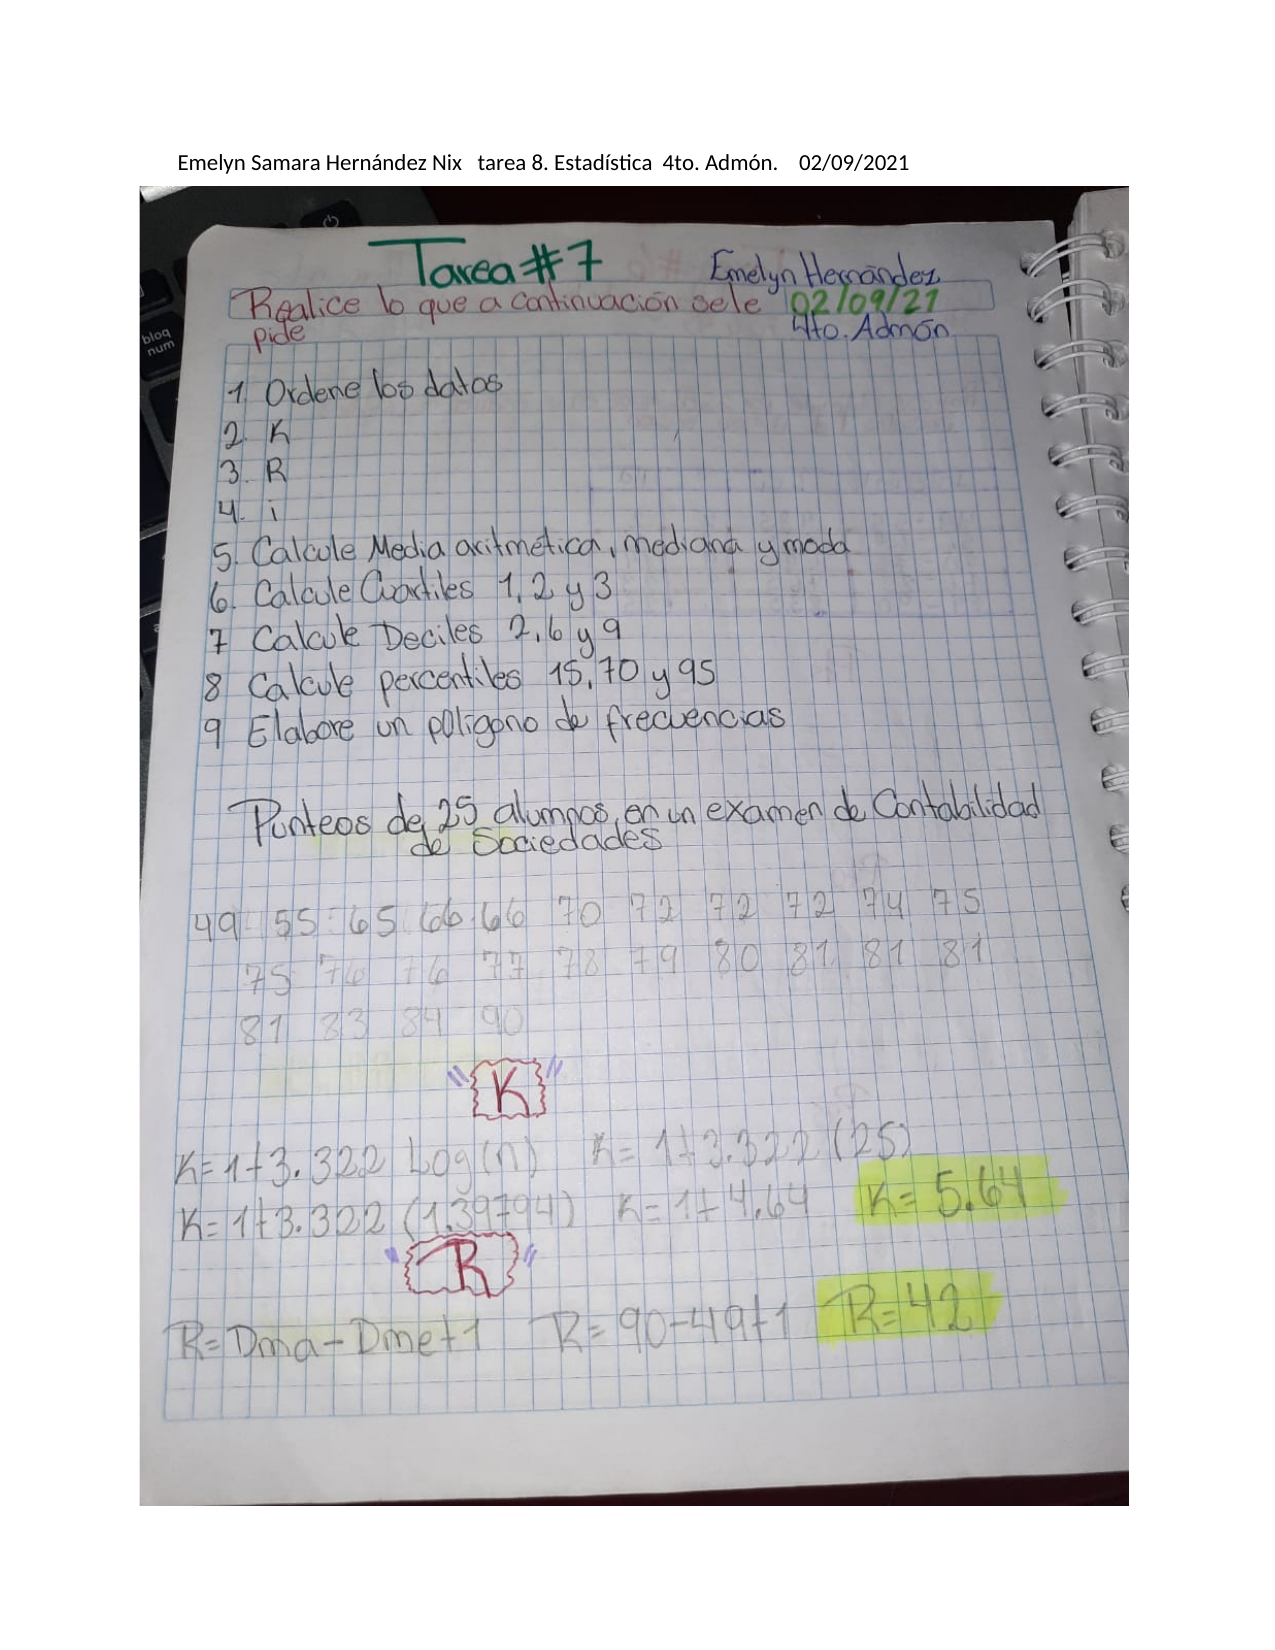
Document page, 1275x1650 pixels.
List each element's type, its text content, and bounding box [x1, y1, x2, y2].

text Emelyn Samara Hernández Nix tarea 8. Estadística 4to. Admón. 02/09/2021 [177, 148, 1098, 176]
